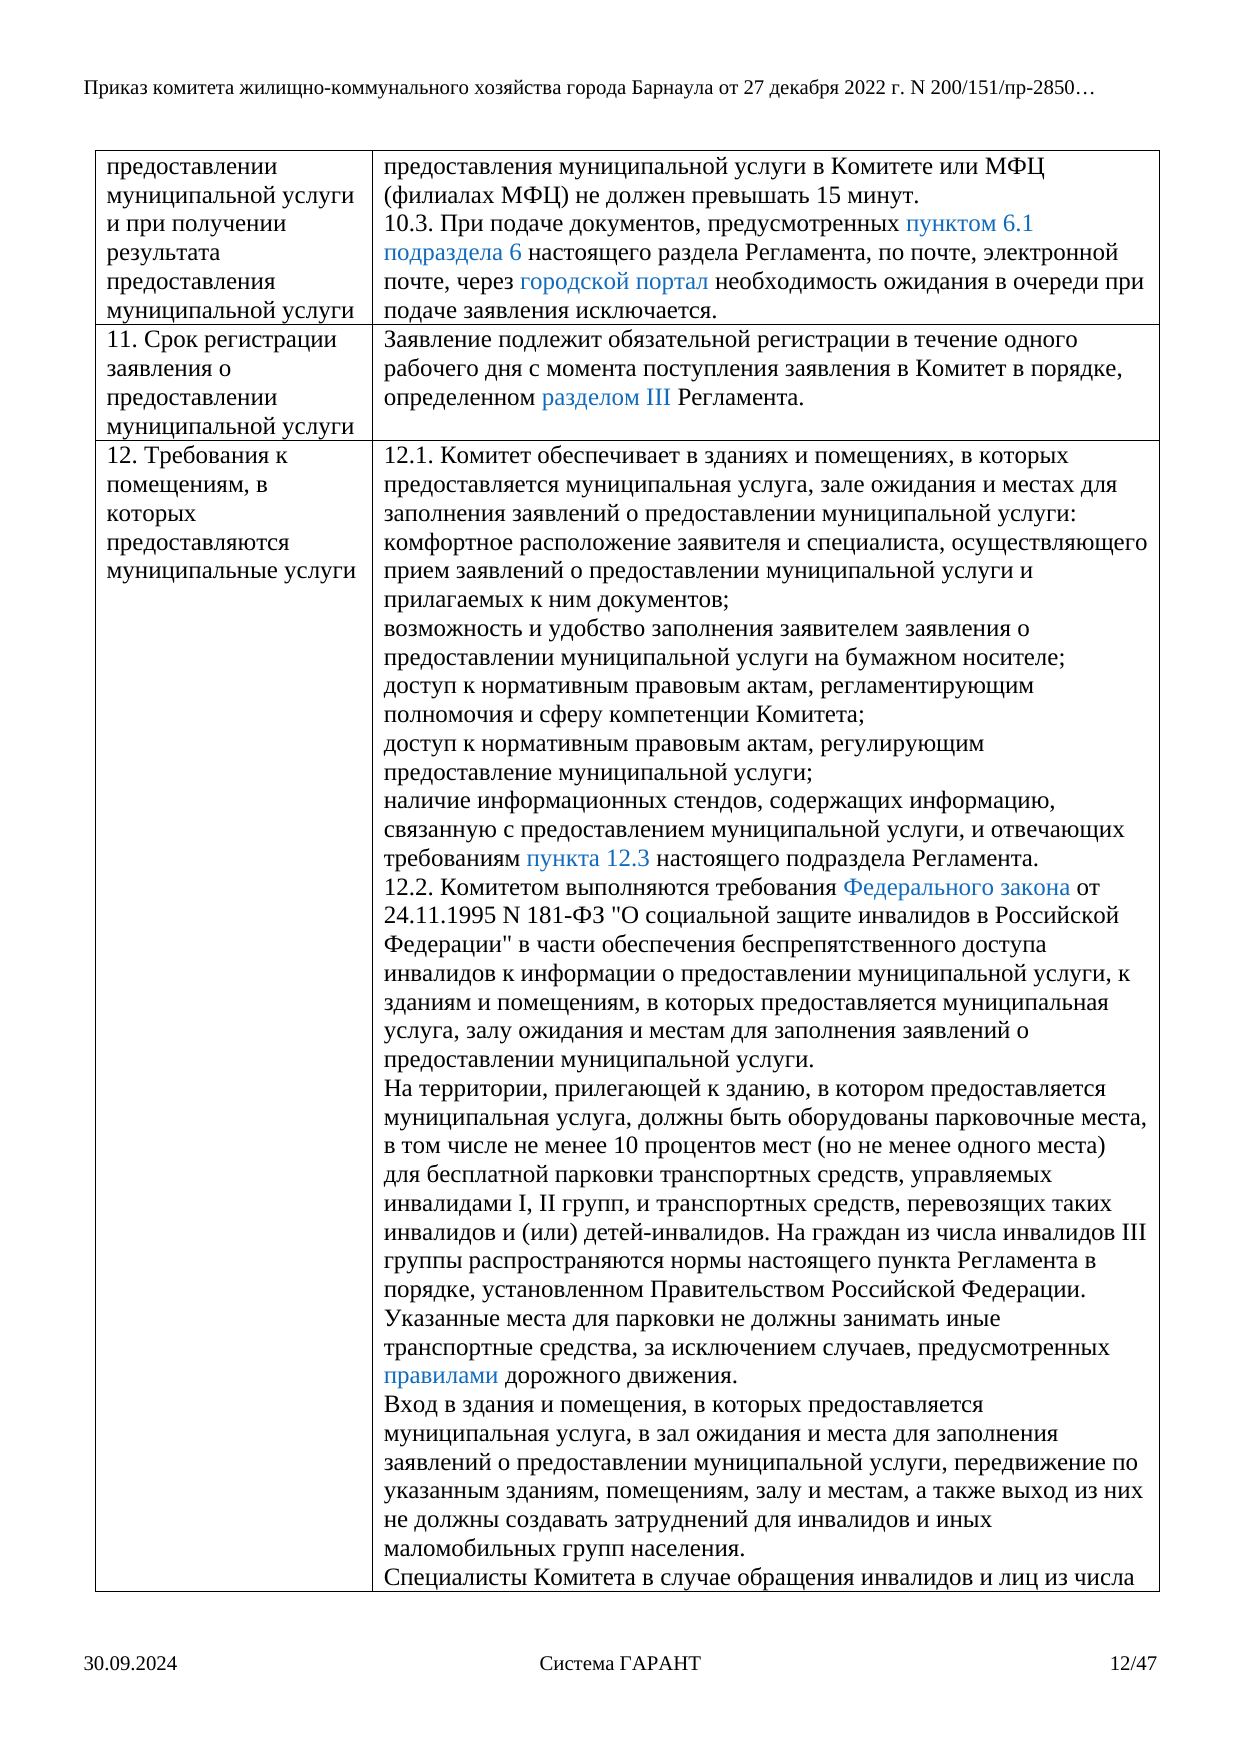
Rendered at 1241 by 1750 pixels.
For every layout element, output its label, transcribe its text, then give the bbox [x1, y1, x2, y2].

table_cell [96, 151, 372, 323]
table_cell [373, 151, 1159, 323]
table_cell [96, 441, 372, 1591]
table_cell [373, 441, 1159, 1591]
table_cell 11. Срок регистрации заявления о предоставлении муниципальной услуги [96, 325, 372, 439]
table_cell Заявление подлежит обязательной регистрации в течение одного рабочего дня с момента поступления заявления в Комитет в порядке, определенном разделом III Регламента. [373, 325, 1159, 439]
